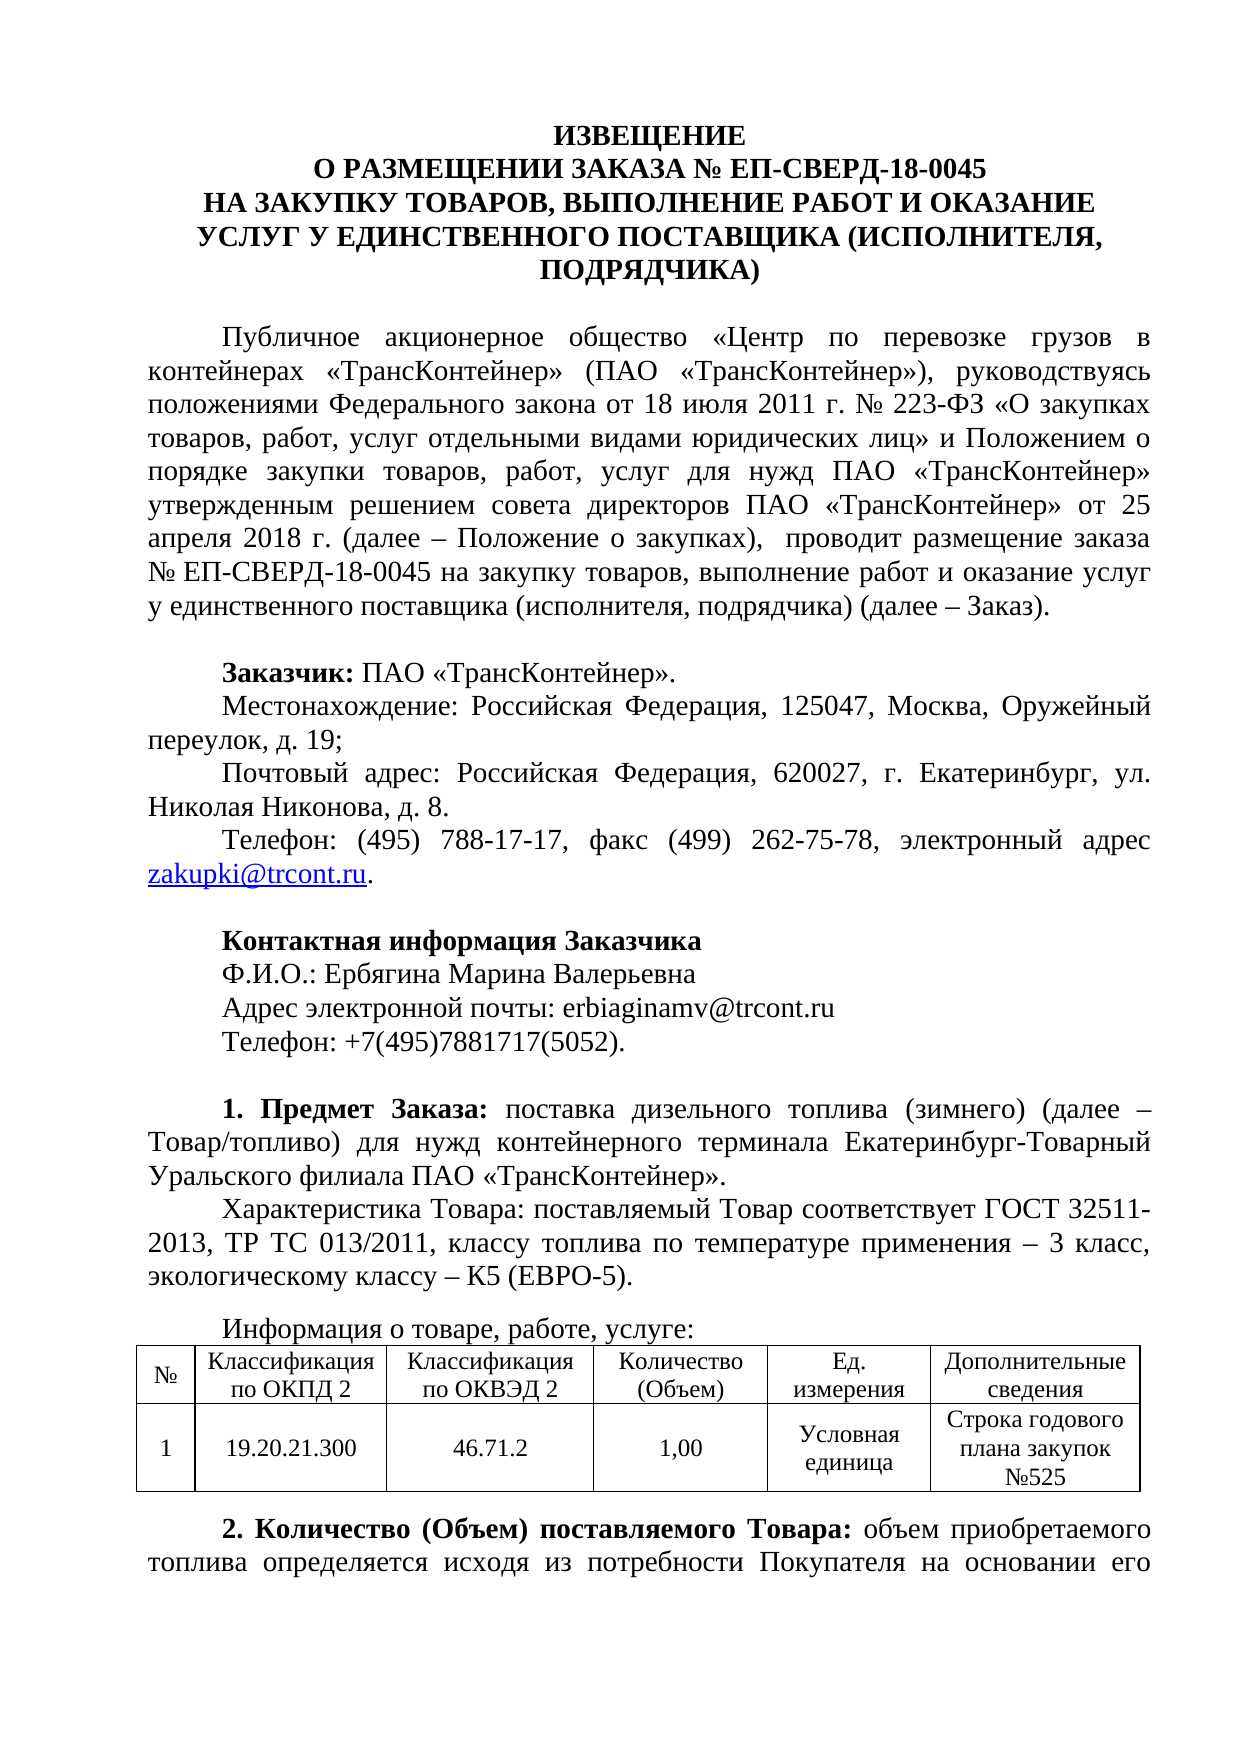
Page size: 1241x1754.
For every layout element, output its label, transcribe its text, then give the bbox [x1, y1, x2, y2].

table_header Дополнительные сведения [931, 1346, 1139, 1403]
text О РАЗМЕЩЕНИИ ЗАКАЗА № ЕП-СВЕРД-18-0045 [148, 152, 1152, 185]
table_header Ед. измерения [768, 1346, 930, 1403]
text Контактная информация Заказчика [148, 923, 1152, 957]
table_header Классификация по ОКВЭД 2 [387, 1346, 593, 1403]
table_cell 1,00 [594, 1404, 767, 1491]
table_cell Строка годового плана закупок №525 [931, 1404, 1139, 1491]
text ИЗВЕЩЕНИЕ [148, 118, 1152, 152]
text Характеристика Товара: поставляемый Товар соответствует ГОСТ 32511-2013, ТР ТС 013/2011, классу топлива по температуре применения – 3 класс, экологическому классу – К5 (ЕВРО-5). [148, 1191, 1152, 1292]
text Публичное акционерное общество «Центр по перевозке грузов в контейнерах «ТрансКонтейнер» (ПАО «ТрансКонтейнер»), руководствуясь положениями Федерального закона от 18 июля 2011 г. № 223-ФЗ «О закупках товаров, работ, услуг отдельными видами юридических лиц» и Положением о порядке закупки товаров, работ, услуг для нужд ПАО «ТрансКонтейнер» утвержденным решением совета директоров ПАО «ТрансКонтейнер» от 25 апреля 2018 г. (далее – Положение о закупках), проводит размещение заказа № ЕП-СВЕРД-18-0045 на закупку товаров, выполнение работ и оказание услуг у единственного поставщика (исполнителя, подрядчика) (далее – Заказ). [148, 319, 1152, 621]
text Информация о товаре, работе, услуге: [148, 1311, 1152, 1345]
table_header Классификация по ОКПД 2 [196, 1346, 386, 1403]
table_header № [137, 1346, 194, 1403]
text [148, 1511, 1152, 1578]
text Телефон: (495) 788-17-17, факс (499) 262-75-78, электронный адрес zakupki@trcont.ru. [148, 822, 1152, 889]
table_cell 46.71.2 [387, 1404, 593, 1491]
table_cell 1 [137, 1404, 194, 1491]
text Ф.И.О.: Ербягина Марина Валерьевна [148, 957, 1152, 990]
table_header Количество (Объем) [594, 1346, 767, 1403]
text Местонахождение: Российская Федерация, 125047, Москва, Оружейный переулок, д. 19; [148, 688, 1152, 755]
text Телефон: +7(495)7881717(5052). [148, 1024, 1152, 1057]
table_cell Условная единица [768, 1404, 930, 1491]
table_cell 19.20.21.300 [196, 1404, 386, 1491]
text Почтовый адрес: Российская Федерация, 620027, г. Екатеринбург, ул. Николая Никонова, д. 8. [148, 755, 1152, 822]
text 1. Предмет Заказа: поставка дизельного топлива (зимнего) (далее – Товар/топливо) для нужд контейнерного терминала Екатеринбург-Товарный Уральского филиала ПАО «ТрансКонтейнер». [148, 1091, 1152, 1191]
text НА ЗАКУПКУ ТОВАРОВ, ВЫПОЛНЕНИЕ РАБОТ И ОКАЗАНИЕ УСЛУГ У ЕДИНСТВЕННОГО ПОСТАВЩИКА (ИСПОЛНИТЕЛЯ, ПОДРЯДЧИКА) [148, 185, 1152, 286]
text Заказчик: ПАО «ТрансКонтейнер». [148, 655, 1152, 688]
text Адрес электронной почты: erbiaginamv@trcont.ru [148, 990, 1152, 1024]
